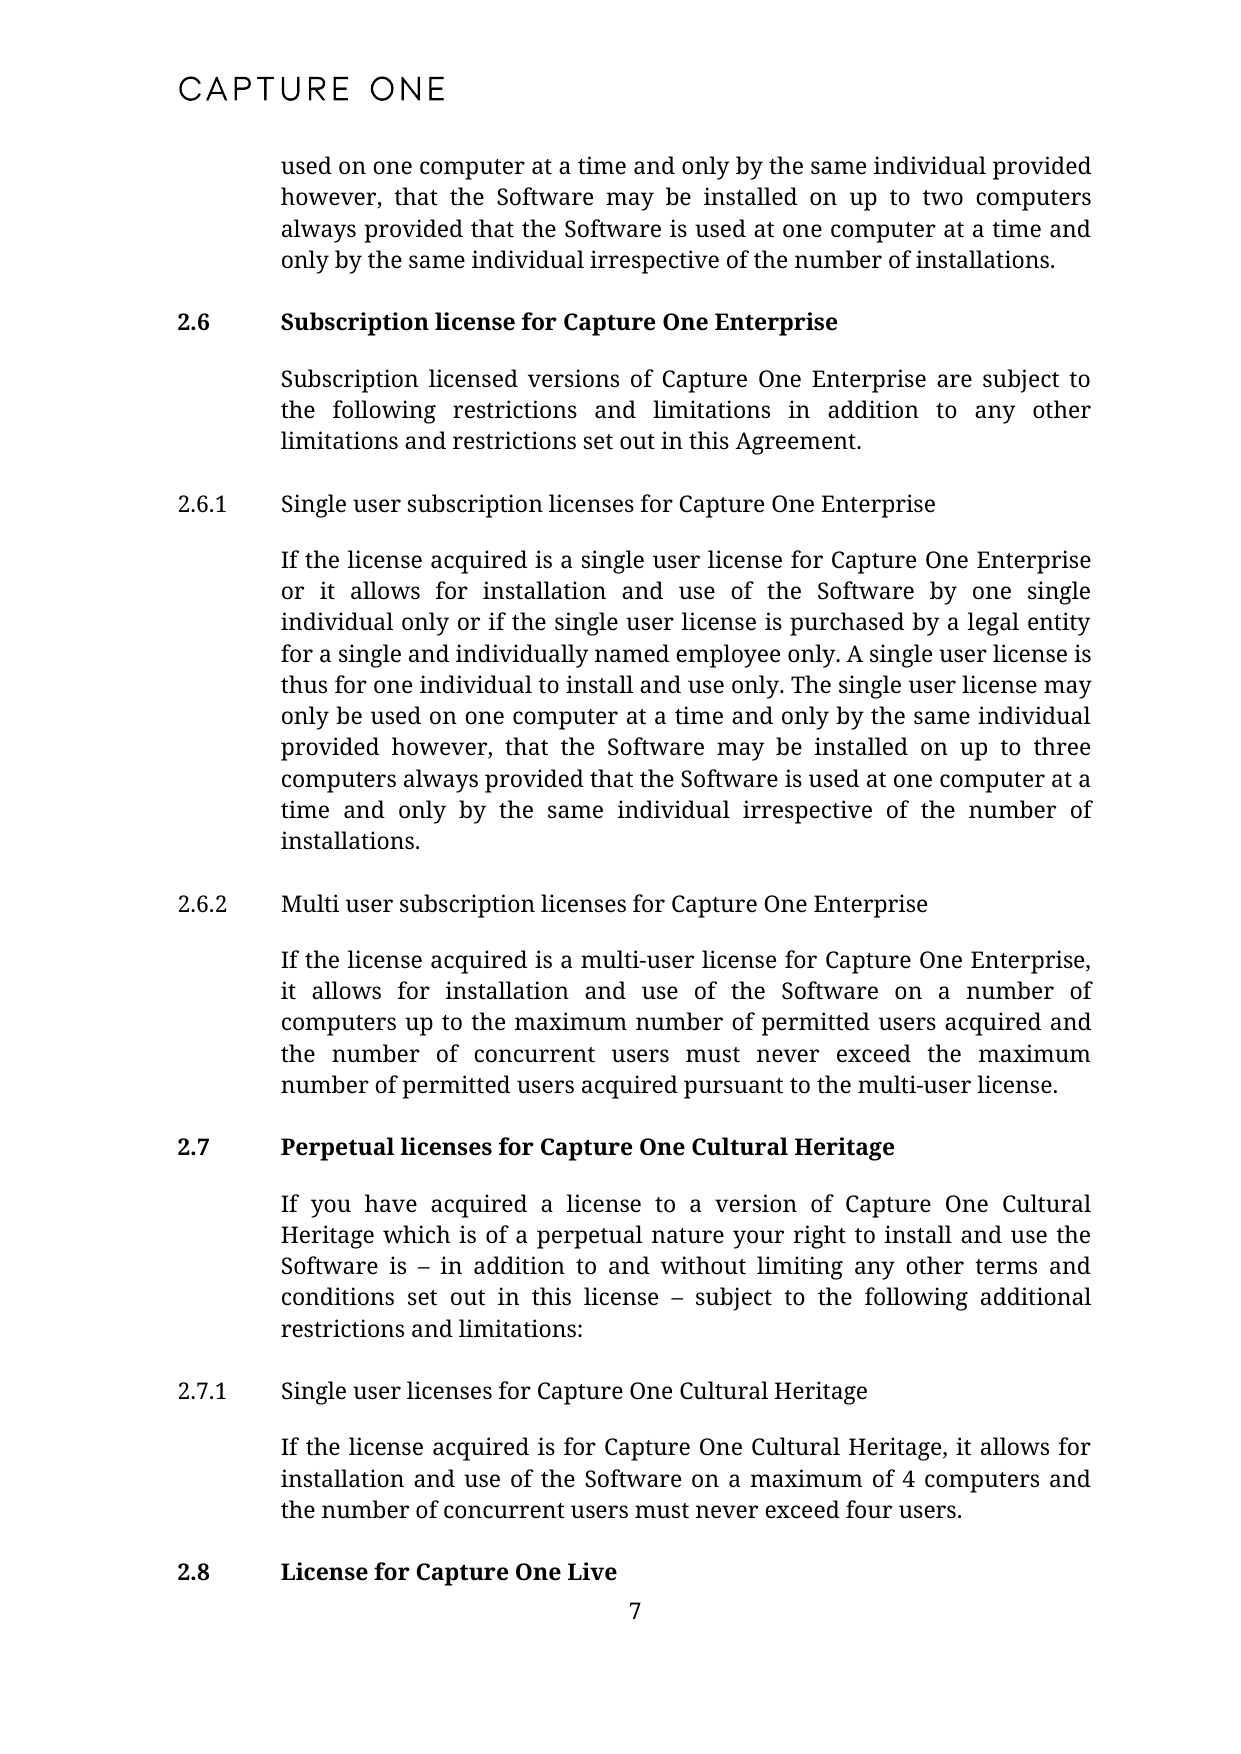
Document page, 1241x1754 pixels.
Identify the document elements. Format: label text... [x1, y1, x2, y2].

text If the license acquired is for Capture One Cultural Heritage, it allows for installation and use of the Software on a maximum of 4 computers and the number of concurrent users must never exceed four users. [281, 1431, 1092, 1525]
text Single user subscription licenses for Capture One Enterprise [177, 487, 1092, 519]
text Single user licenses for Capture One Cultural Heritage [177, 1375, 1092, 1406]
text License for Capture One Live [177, 1556, 1092, 1587]
text Subscription license for Capture One Enterprise [177, 306, 1092, 337]
text Perpetual licenses for Capture One Cultural Heritage [177, 1131, 1092, 1162]
text Subscription licensed versions of Capture One Enterprise are subject to the following restrictions and limitations in addition to any other limitations and restrictions set out in this Agreement. [281, 362, 1092, 456]
text If the license acquired is a single user license for Capture One Enterprise or it allows for installation and use of the Software by one single individual only or if the single user license is purchased by a legal entity for a single and individually named employee only. A single user license is thus for one individual to install and use only. The single user license may only be used on one computer at a time and only by the same individual provided however, that the Software may be installed on up to three computers always provided that the Software is used at one computer at a time and only by the same individual irrespective of the number of installations. [281, 544, 1092, 856]
text Multi user subscription licenses for Capture One Enterprise [177, 887, 1092, 919]
picture [177, 73, 446, 104]
text If the license acquired is a multi-user license for Capture One Enterprise, it allows for installation and use of the Software on a number of computers up to the maximum number of permitted users acquired and the number of concurrent users must never exceed the maximum number of permitted users acquired pursuant to the multi-user license. [281, 944, 1092, 1100]
text If you have acquired a license to a version of Capture One Cultural Heritage which is of a perpetual nature your right to install and use the Software is – in addition to and without limiting any other terms and conditions set out in this license – subject to the following additional restrictions and limitations: [281, 1187, 1092, 1344]
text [281, 150, 1092, 275]
